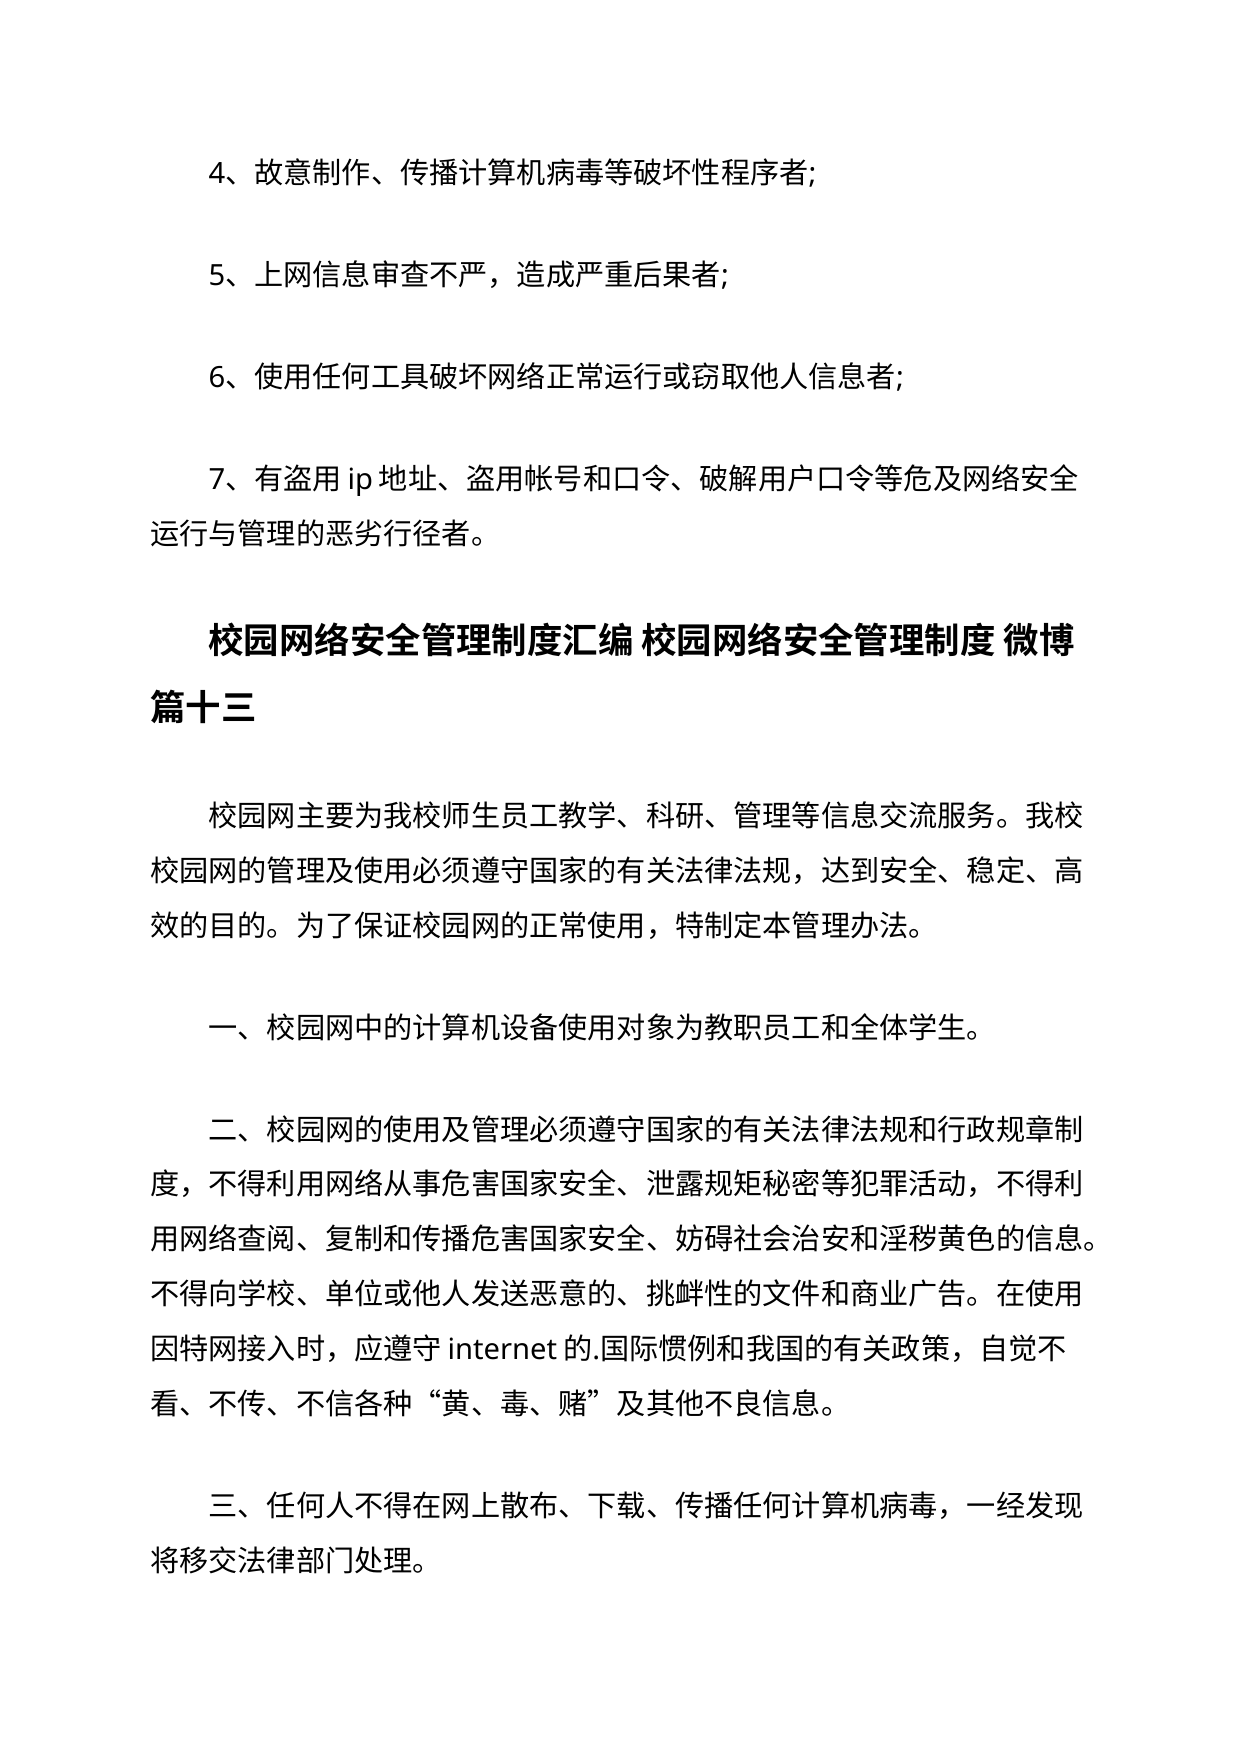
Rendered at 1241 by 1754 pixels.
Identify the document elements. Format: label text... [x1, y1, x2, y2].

text 一、校园网中的计算机设备使用对象为教职员工和全体学生。 [150, 1004, 1090, 1047]
text 校园网主要为我校师生员工教学、科研、管理等信息交流服务。我校校园网的管理及使用必须遵守国家的有关法律法规，达到安全、稳定、高效的目的。为了保证校园网的正常使用，特制定本管理办法。 [150, 793, 1090, 945]
text 三、任何人不得在网上散布、下载、传播任何计算机病毒，一经发现将移交法律部门处理。 [150, 1482, 1090, 1579]
text 6、使用任何工具破坏网络正常运行或窃取他人信息者; [150, 354, 1090, 396]
text 7、有盗用ip地址、盗用帐号和口令、破解用户口令等危及网络安全运行与管理的恶劣行径者。 [150, 456, 1090, 553]
text 校园网络安全管理制度汇编 校园网络安全管理制度 微博篇十三 [150, 613, 1090, 731]
text 4、故意制作、传播计算机病毒等破坏性程序者; [150, 150, 1090, 192]
text 5、上网信息审查不严，造成严重后果者; [150, 252, 1090, 294]
text 二、校园网的使用及管理必须遵守国家的有关法律法规和行政规章制度，不得利用网络从事危害国家安全、泄露规矩秘密等犯罪活动，不得利用网络查阅、复制和传播危害国家安全、妨碍社会治安和淫秽黄色的信息。不得向学校、单位或他人发送恶意的、挑衅性的文件和商业广告。在使用因特网接入时，应遵守internet的.国际惯例和我国的有关政策，自觉不看、不传、不信各种“黄、毒、赌”及其他不良信息。 [150, 1106, 1090, 1423]
